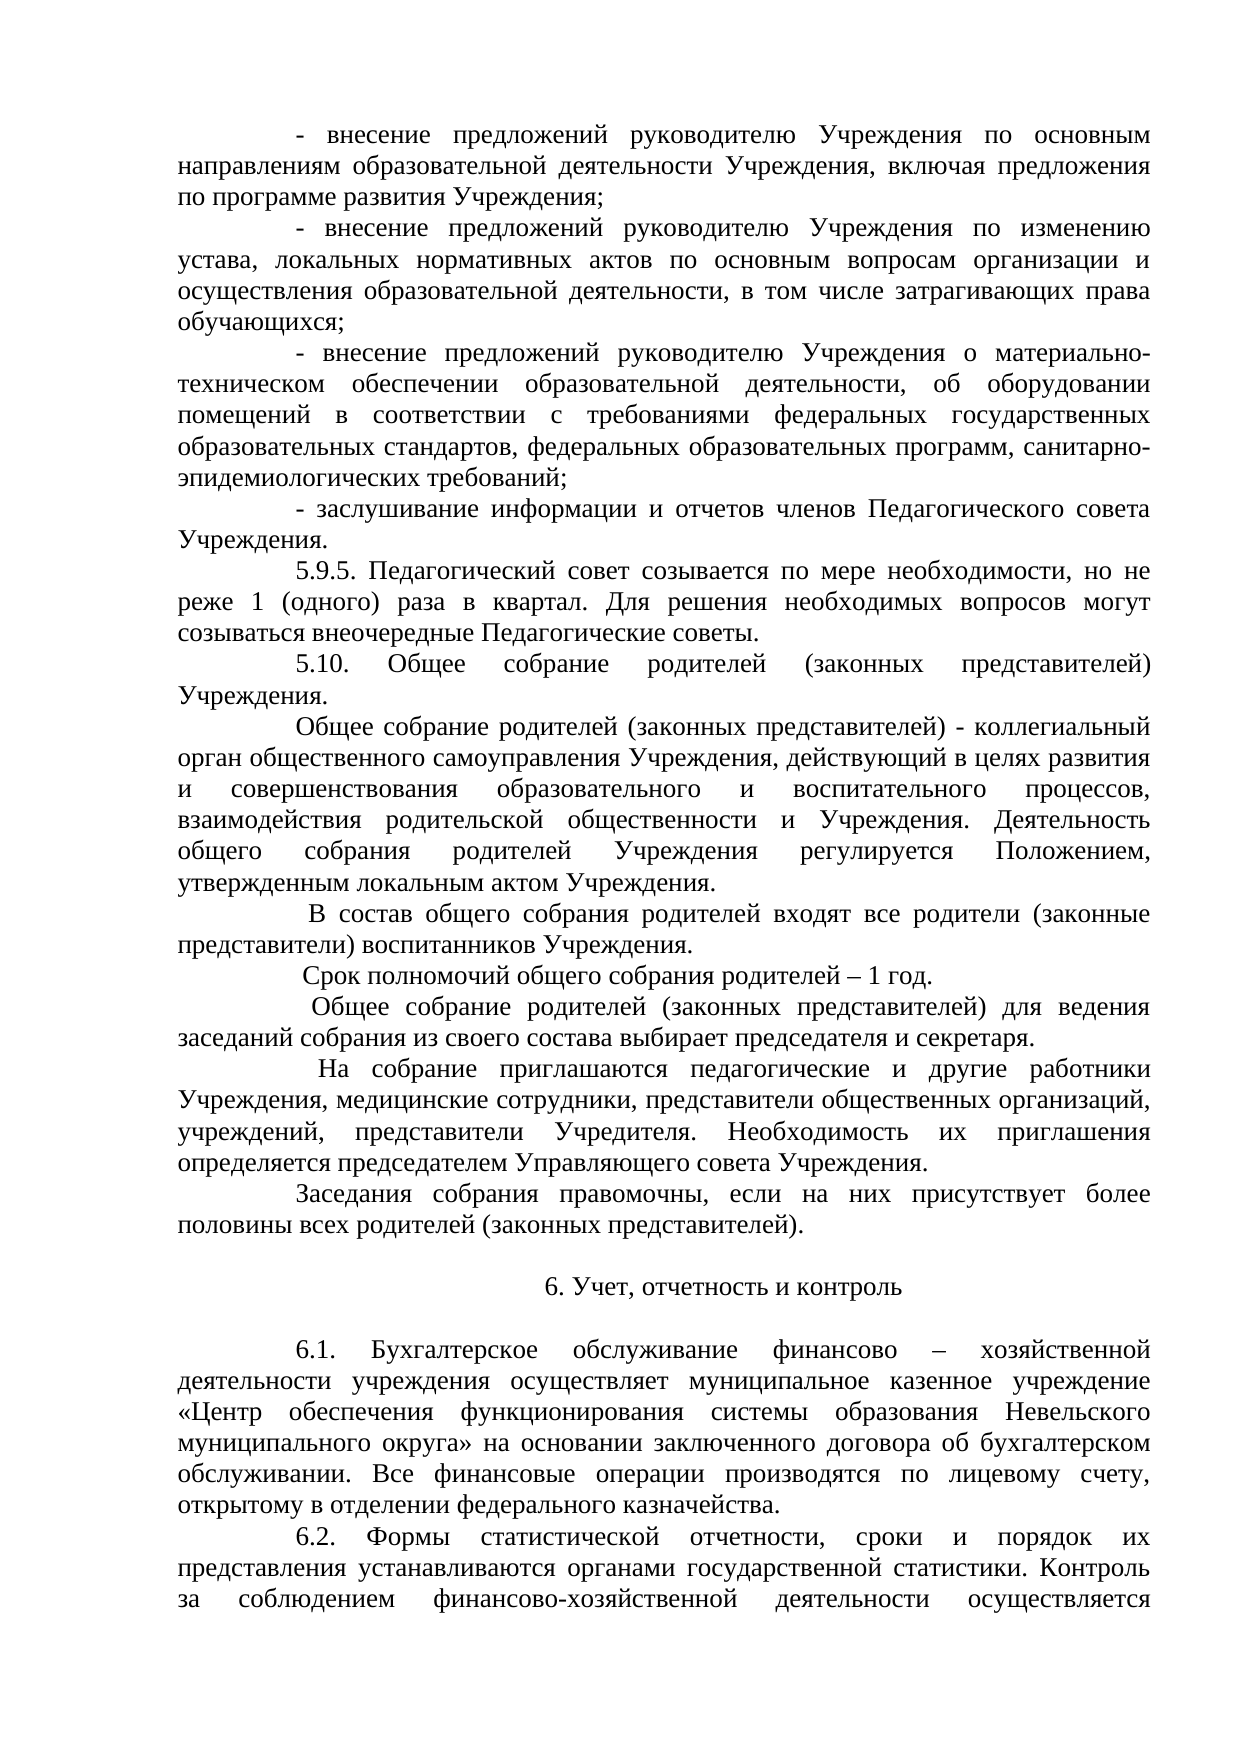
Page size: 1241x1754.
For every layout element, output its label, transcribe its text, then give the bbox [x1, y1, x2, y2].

text - заслушивание информации и отчетов членов Педагогического совета Учреждения. [177, 492, 1152, 554]
text - внесение предложений руководителю Учреждения по изменению устава, локальных нормативных актов по основным вопросам организации и осуществления образовательной деятельности, в том числе затрагивающих права обучающихся; [177, 212, 1152, 336]
text Срок полномочий общего собрания родителей – 1 год. [177, 959, 1152, 990]
text - внесение предложений руководителю Учреждения по основным направлениям образовательной деятельности Учреждения, включая предложения по программе развития Учреждения; [177, 118, 1152, 212]
text На собрание приглашаются педагогические и другие работники Учреждения, медицинские сотрудники, представители общественных организаций, учреждений, представители Учредителя. Необходимость их приглашения определяется председателем Управляющего совета Учреждения. [177, 1052, 1152, 1177]
text 5.10. Общее собрание родителей (законных представителей) Учреждения. [177, 648, 1152, 710]
text Заседания собрания правомочны, если на них присутствует более половины всех родителей (законных представителей). [177, 1177, 1152, 1239]
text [177, 1520, 1152, 1613]
text Общее собрание родителей (законных представителей) для ведения заседаний собрания из своего состава выбирает председателя и секретаря. [177, 990, 1152, 1052]
text 6. Учет, отчетность и контроль [177, 1271, 1152, 1302]
text 5.9.5. Педагогический совет созывается по мере необходимости, но не реже 1 (одного) раза в квартал. Для решения необходимых вопросов могут созываться внеочередные Педагогические советы. [177, 554, 1152, 648]
text - внесение предложений руководителю Учреждения о материально-техническом обеспечении образовательной деятельности, об оборудовании помещений в соответствии с требованиями федеральных государственных образовательных стандартов, федеральных образовательных программ, санитарно-эпидемиологических требований; [177, 336, 1152, 492]
text Общее собрание родителей (законных представителей) - коллегиальный орган общественного самоуправления Учреждения, действующий в целях развития и совершенствования образовательного и воспитательного процессов, взаимодействия родительской общественности и Учреждения. Деятельность общего собрания родителей Учреждения регулируется Положением, утвержденным локальным актом Учреждения. [177, 710, 1152, 897]
text В состав общего собрания родителей входят все родители (законные представители) воспитанников Учреждения. [177, 897, 1152, 959]
text 6.1. Бухгалтерское обслуживание финансово – хозяйственной деятельности учреждения осуществляет муниципальное казенное учреждение «Центр обеспечения функционирования системы образования Невельского муниципального округа» на основании заключенного договора об бухгалтерском обслуживании. Все финансовые операции производятся по лицевому счету, открытому в отделении федерального казначейства. [177, 1333, 1152, 1520]
